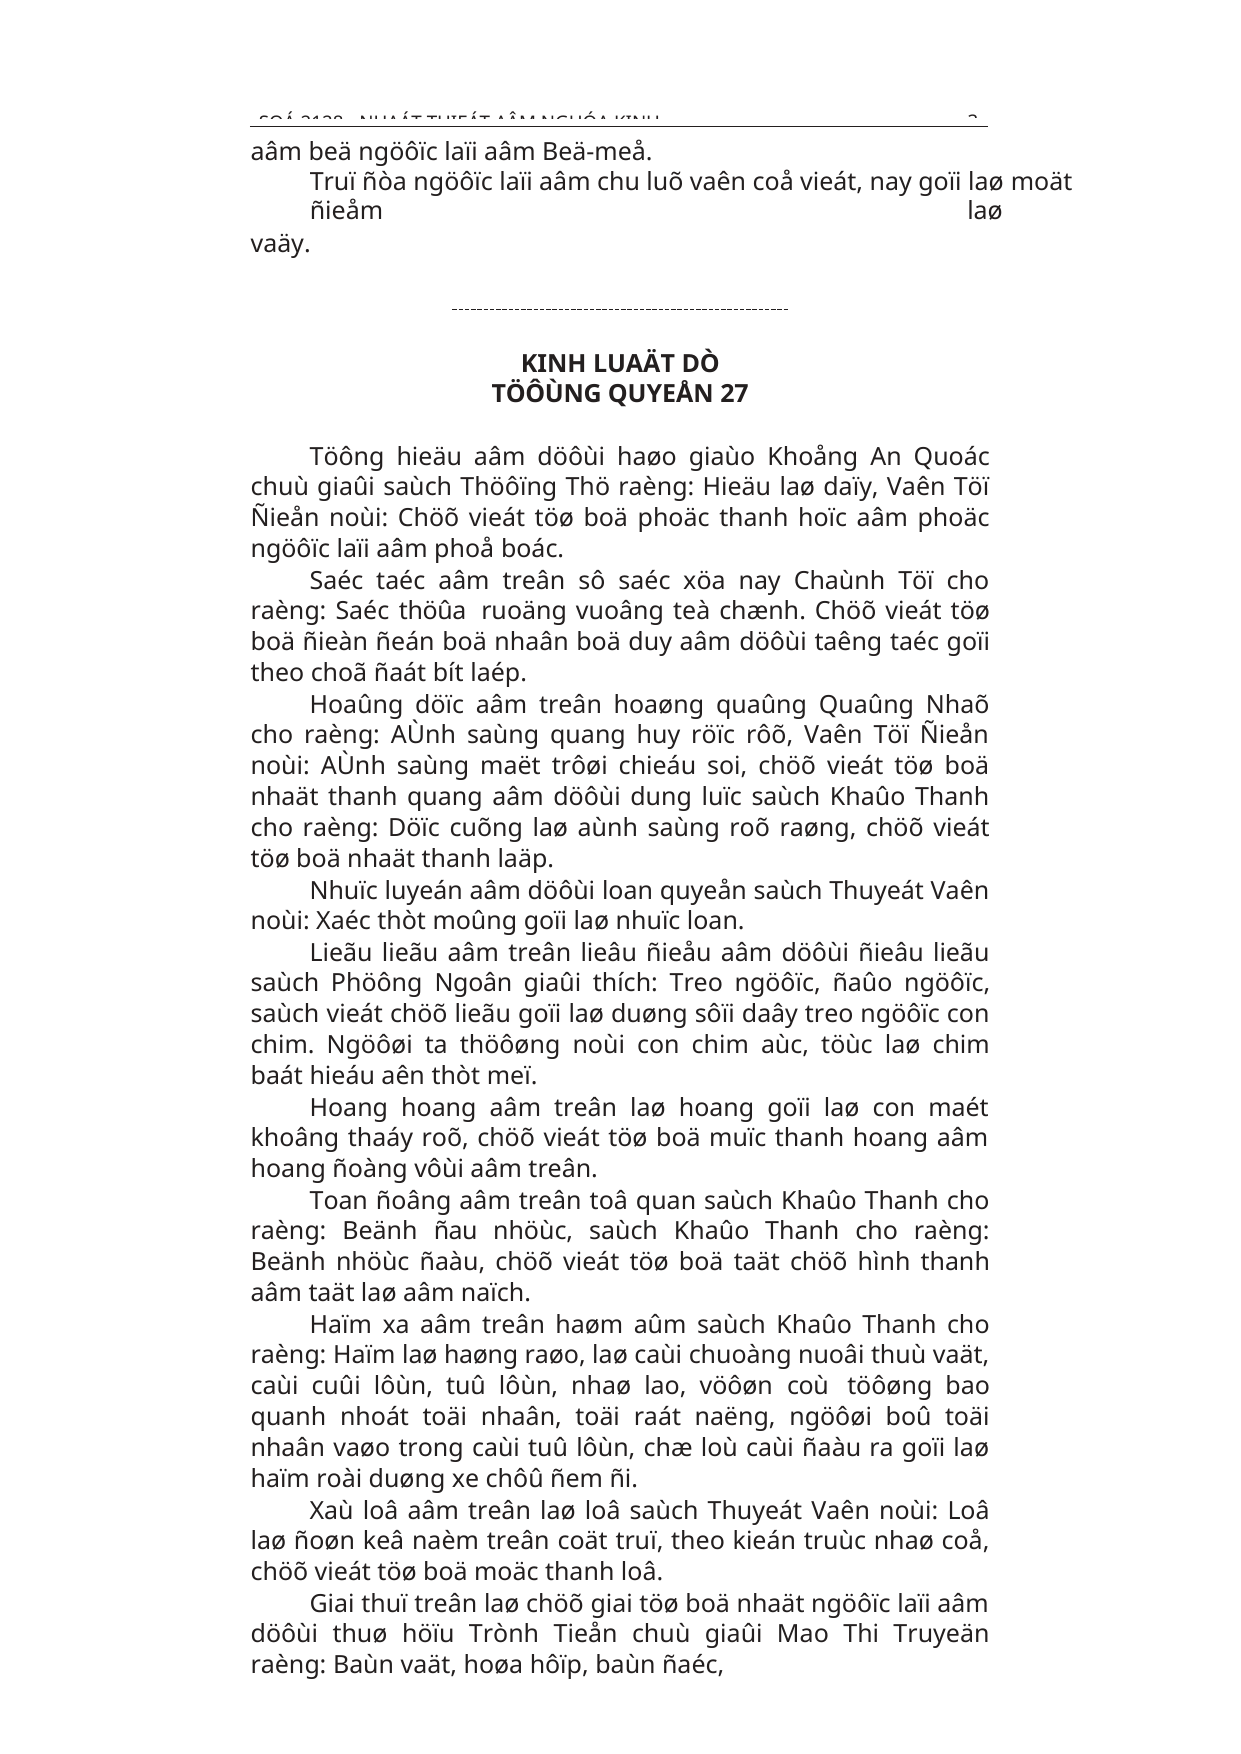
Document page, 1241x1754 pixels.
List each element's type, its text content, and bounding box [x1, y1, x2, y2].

text Hoaûng döïc aâm treân hoaøng quaûng Quaûng Nhaõ cho raèng: AÙnh saùng quang huy röïc rôõ, Vaên Töï Ñieån noùi: AÙnh saùng maët trôøi chieáu soi, chöõ vieát töø boä nhaät thanh quang aâm döôùi dung luïc saùch Khaûo Thanh cho raèng: Döïc cuõng laø aùnh saùng roõ raøng, chöõ vieát töø boä nhaät thanh laäp. [250, 688, 990, 874]
text Töông hieäu aâm döôùi haøo giaùo Khoång An Quoác chuù giaûi saùch Thöôïng Thö raèng: Hieäu laø daïy, Vaên Töï Ñieån noùi: Chöõ vieát töø boä phoäc thanh hoïc aâm phoäc ngöôïc laïi aâm phoå boác. [250, 440, 990, 564]
text Lieãu lieãu aâm treân lieâu ñieåu aâm döôùi ñieâu lieãu saùch Phöông Ngoân giaûi thích: Treo ngöôïc, ñaûo ngöôïc, saùch vieát chöõ lieãu goïi laø duøng sôïi daây treo ngöôïc con chim. Ngöôøi ta thöôøng noùi con chim aùc, töùc laø chim baát hieáu aên thòt meï. [250, 937, 990, 1092]
text aâm beä ngöôïc laïi aâm Beä-meå. [250, 134, 1092, 167]
text Nhuïc luyeán aâm döôùi loan quyeån saùch Thuyeát Vaên noùi: Xaéc thòt moûng goïi laø nhuïc loan. [250, 874, 990, 937]
text Saéc taéc aâm treân sô saéc xöa nay Chaùnh Töï cho raèng: Saéc thöûa ruoäng vuoâng teà chænh. Chöõ vieát töø boä ñieàn ñeán boä nhaân boä duy aâm döôùi taêng taéc goïi theo choã ñaát bít laép. [250, 564, 990, 688]
text Hoang hoang aâm treân laø hoang goïi laø con maét khoâng thaáy roõ, chöõ vieát töø boä muïc thanh hoang aâm hoang ñoàng vôùi aâm treân. [250, 1092, 990, 1185]
text Truï ñòa ngöôïc laïi aâm chu luõ vaên coå vieát, nay goïi laø moät ñieåm laø [309, 167, 1092, 226]
text Haïm xa aâm treân haøm aûm saùch Khaûo Thanh cho raèng: Haïm laø haøng raøo, laø caùi chuoàng nuoâi thuù vaät, caùi cuûi lôùn, tuû lôùn, nhaø lao, vöôøn coù töôøng bao quanh nhoát toäi nhaân, toäi raát naëng, ngöôøi boû toäi nhaân vaøo trong caùi tuû lôùn, chæ loù caùi ñaàu ra goïi laø haïm roài duøng xe chôû ñem ñi. [250, 1309, 990, 1495]
text vaäy. [250, 226, 1092, 259]
text Toan ñoâng aâm treân toâ quan saùch Khaûo Thanh cho raèng: Beänh ñau nhöùc, saùch Khaûo Thanh cho raèng: Beänh nhöùc ñaàu, chöõ vieát töø boä taät chöõ hình thanh aâm taät laø aâm naïch. [250, 1185, 990, 1309]
subtitle KINH LUAÄT DÒ TÖÔÙNG QUYEÅN 27 [481, 348, 759, 409]
text Giai thuï treân laø chöõ giai töø boä nhaät ngöôïc laïi aâm döôùi thuø höïu Trònh Tieån chuù giaûi Mao Thi Truyeän raèng: Baùn vaät, hoøa hôïp, baùn ñaéc, [250, 1588, 990, 1681]
text Xaù loâ aâm treân laø loâ saùch Thuyeát Vaên noùi: Loâ laø ñoøn keâ naèm treân coät truï, theo kieán truùc nhaø coå, chöõ vieát töø boä moäc thanh loâ. [250, 1495, 990, 1588]
